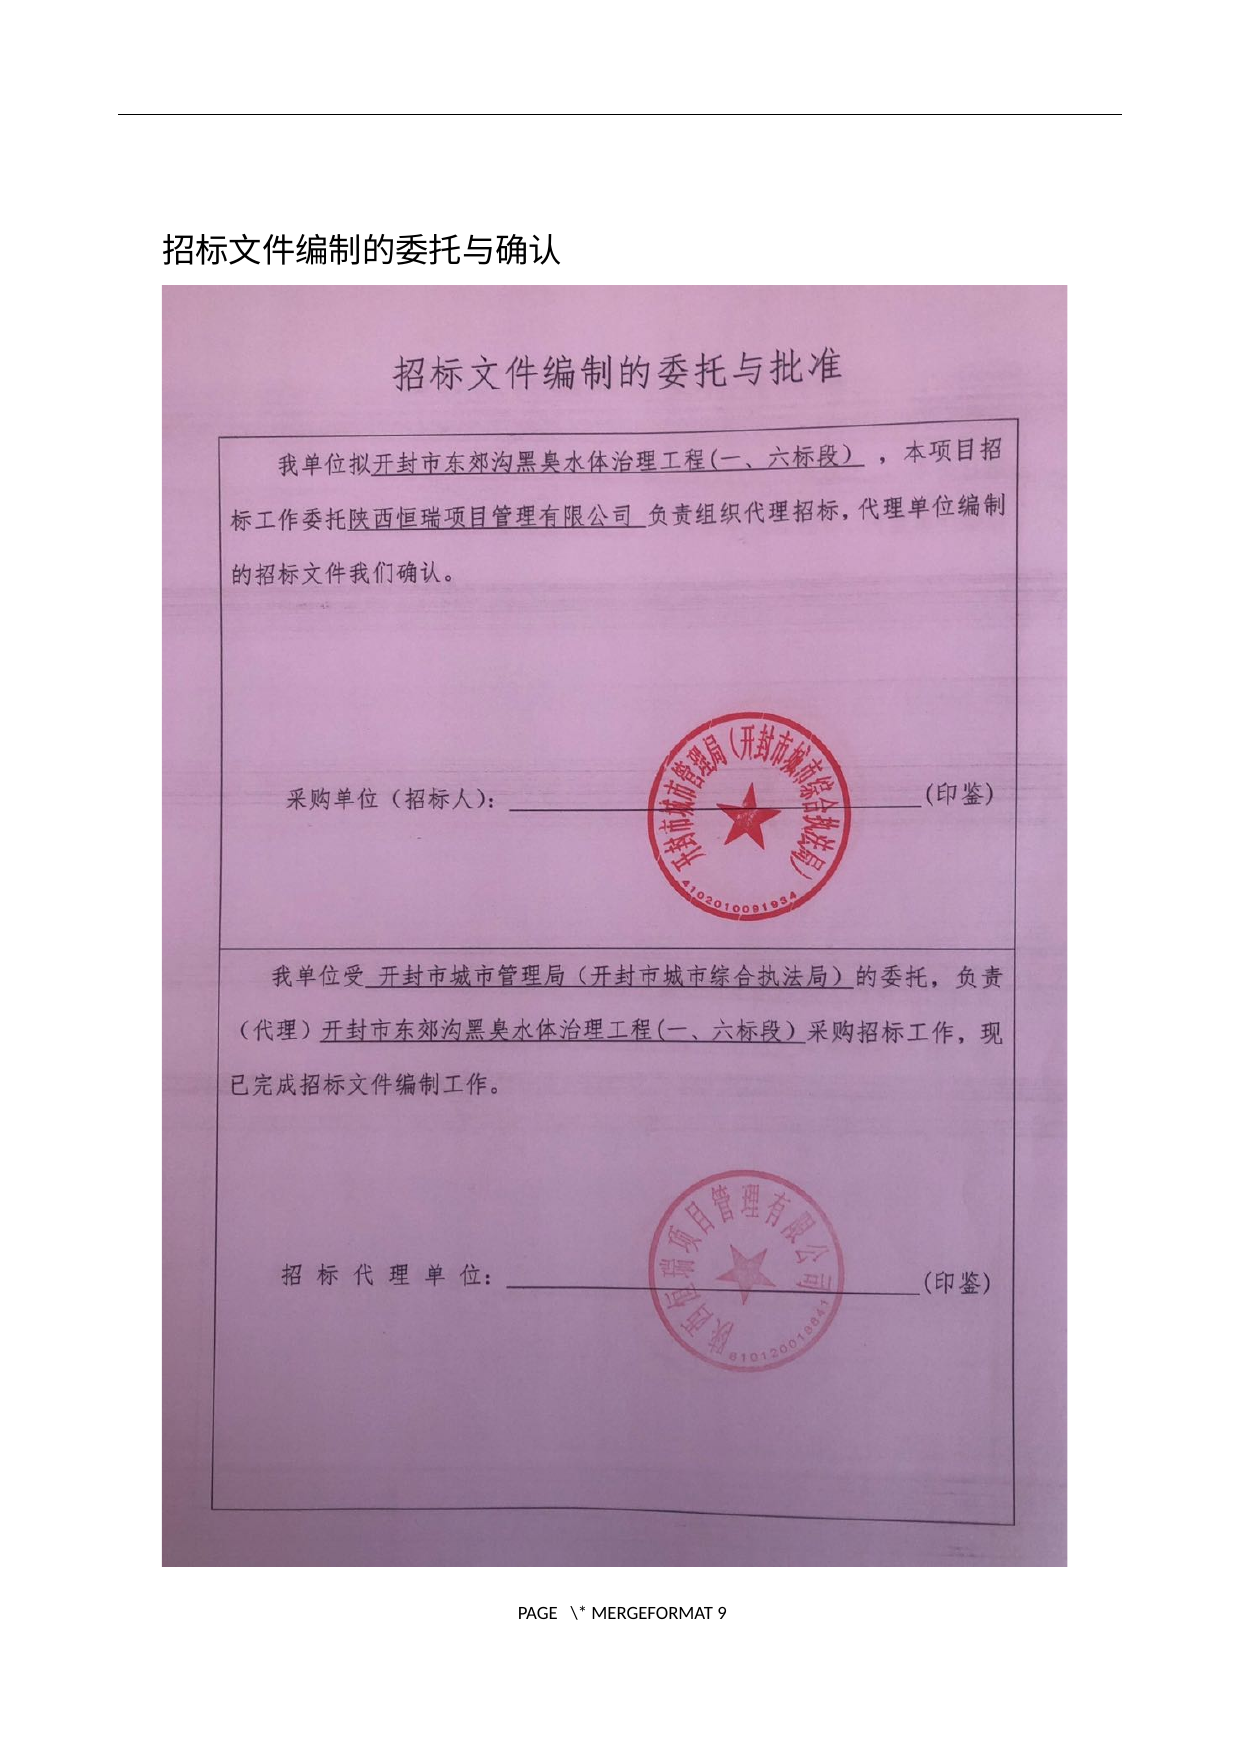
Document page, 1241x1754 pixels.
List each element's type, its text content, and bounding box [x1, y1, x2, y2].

text 招标文件编制的委托与确认 [118, 224, 1122, 272]
picture [161, 285, 1068, 1567]
